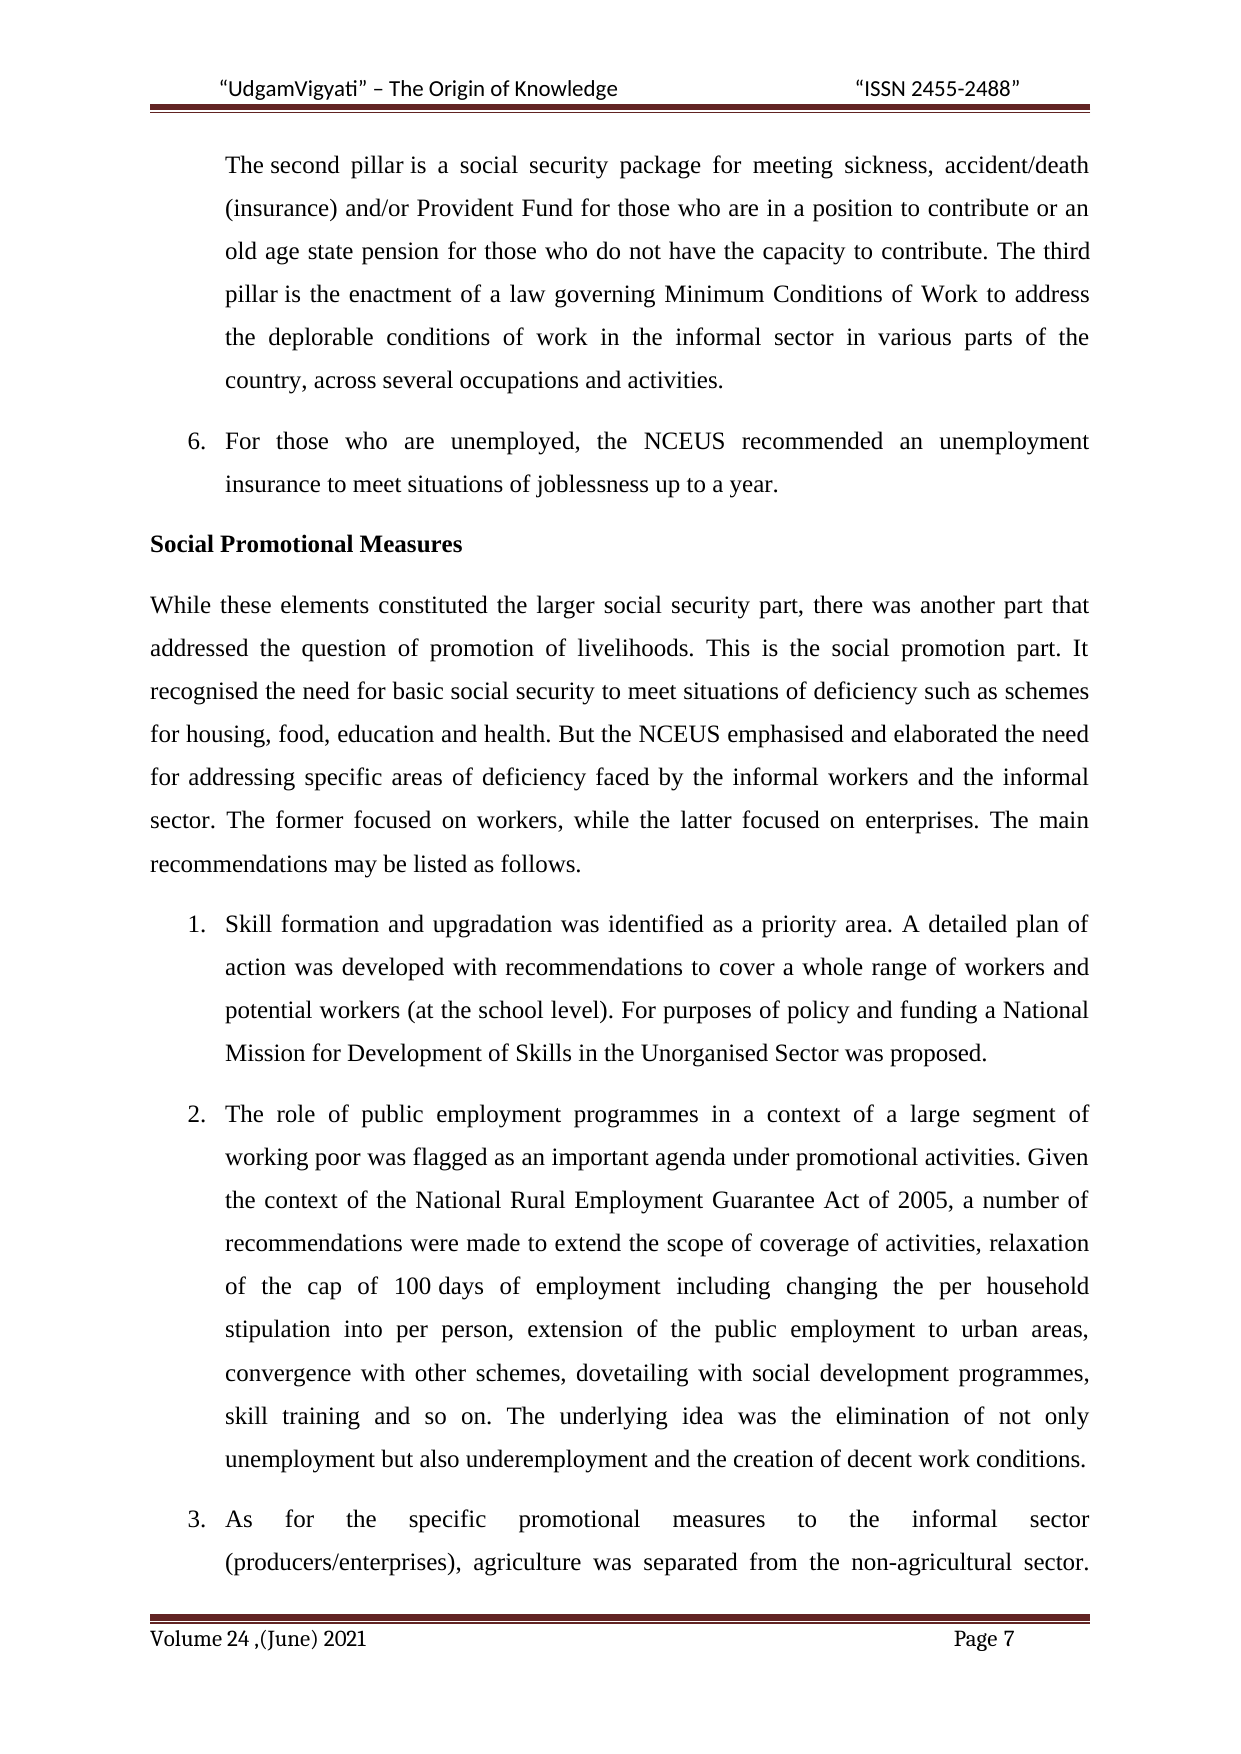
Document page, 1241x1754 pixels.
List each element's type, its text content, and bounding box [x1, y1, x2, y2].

text The second pillar is a social security package for meeting sickness, accident/death (insurance) and/or Provident Fund for those who are in a position to contribute or an old age state pension for those who do not have the capacity to contribute. The third pillar is the enactment of a law governing Minimum Conditions of Work to address the deplorable conditions of work in the informal sector in various parts of the country, across several occupations and activities. [225, 150, 1090, 394]
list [187, 1504, 1090, 1576]
text Social Promotional Measures [150, 529, 1090, 558]
list For those who are unemployed, the NCEUS recommended an unemployment insurance to meet situations of joblessness up to a year. [187, 426, 1090, 498]
text While these elements constituted the larger social security part, there was another part that addressed the question of promotion of livelihoods. This is the social promotion part. It recognised the need for basic social security to meet situations of deficiency such as schemes for housing, food, education and health. But the NCEUS emphasised and elaborated the need for addressing specific areas of deficiency faced by the informal workers and the informal sector. The former focused on workers, while the latter focused on enterprises. The main recommendations may be listed as follows. [150, 590, 1090, 877]
list Skill formation and upgradation was identified as a priority area. A detailed plan of action was developed with recommendations to cover a whole range of workers and potential workers (at the school level). For purposes of policy and funding a National Mission for Development of Skills in the Unorganised Sector was proposed. [187, 909, 1090, 1067]
list The role of public employment programmes in a context of a large segment of working poor was flagged as an important agenda under promotional activities. Given the context of the National Rural Employment Guarantee Act of 2005, a number of recommendations were made to extend the scope of coverage of activities, relaxation of the cap of 100 days of employment including changing the per household stipulation into per person, extension of the public employment to urban areas, convergence with other schemes, dovetailing with social development programmes, skill training and so on. The underlying idea was the elimination of not only unemployment but also underemployment and the creation of decent work conditions. [187, 1099, 1090, 1473]
